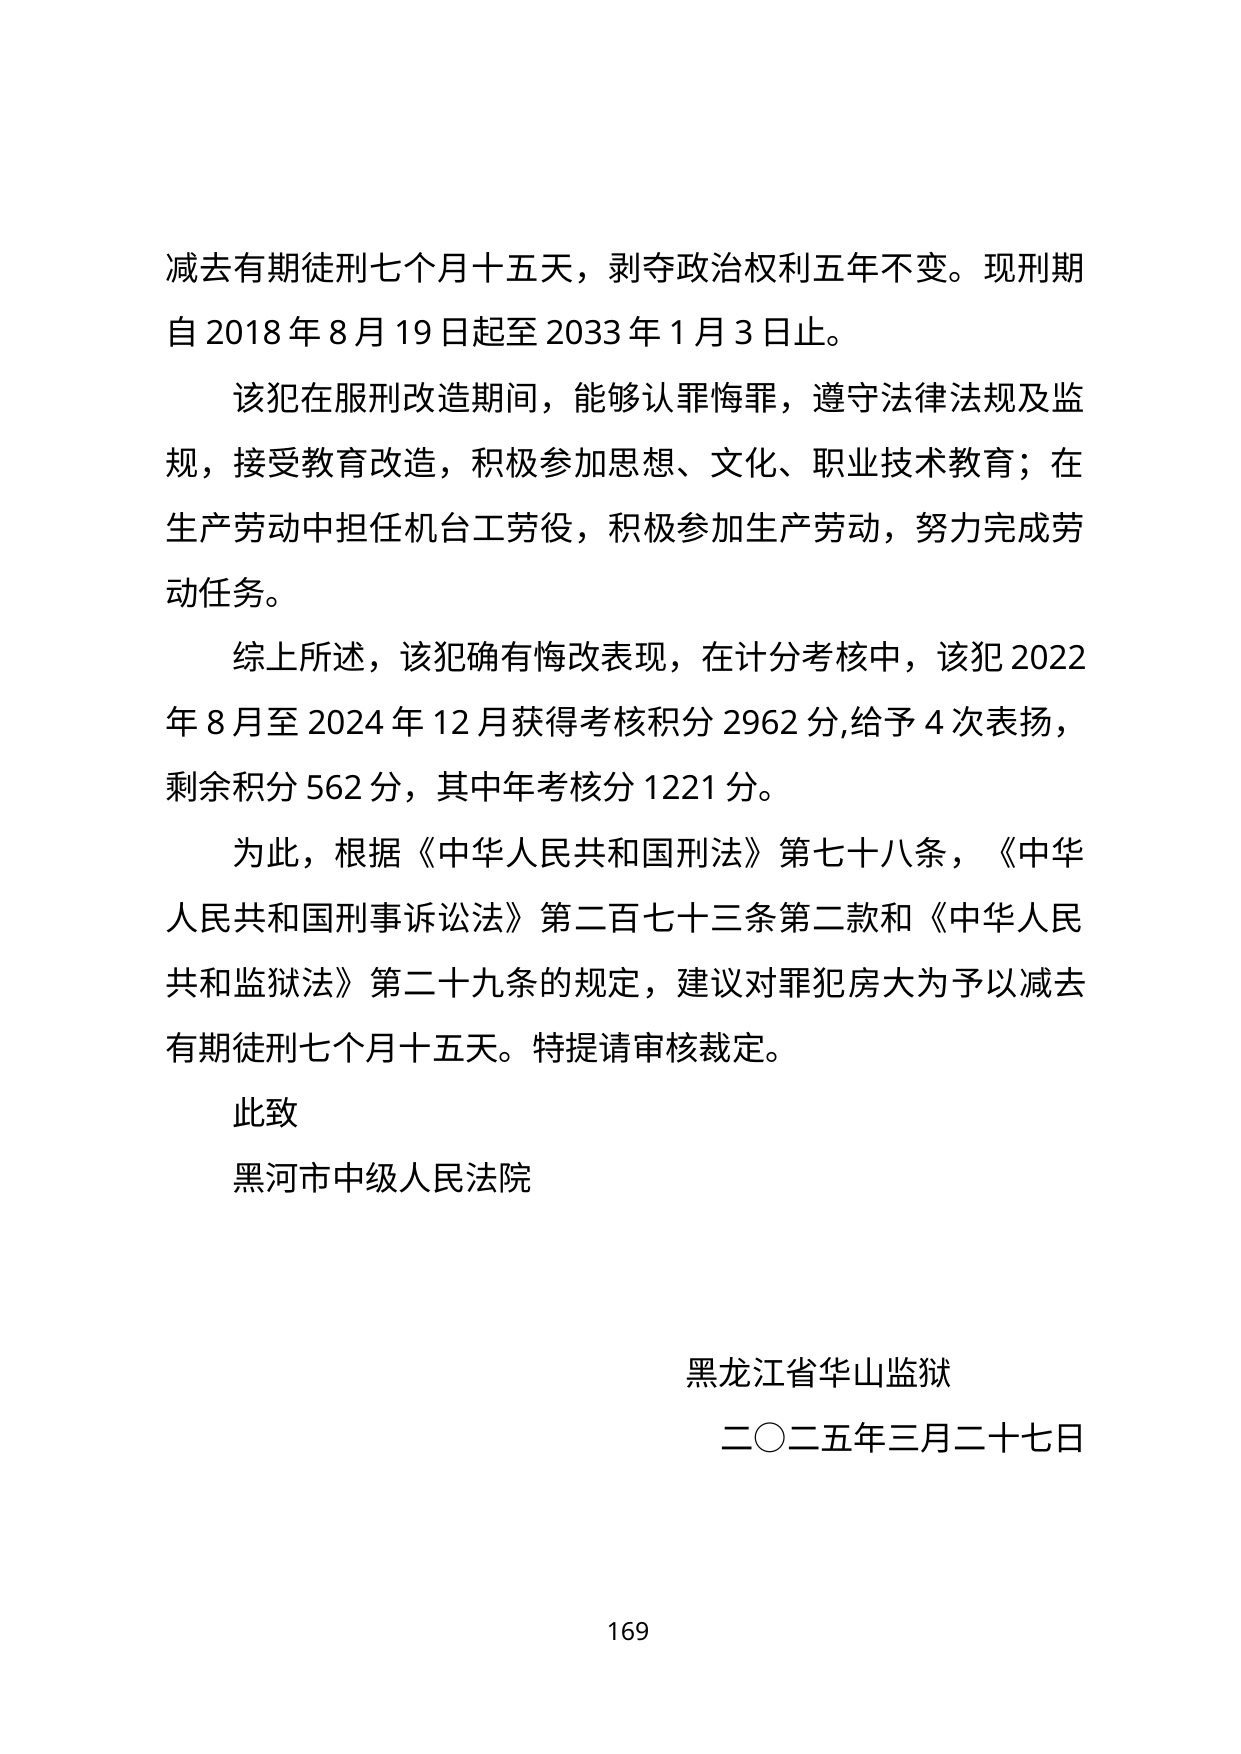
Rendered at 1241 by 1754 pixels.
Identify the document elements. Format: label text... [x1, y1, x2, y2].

text 二○二五年三月二十七日 [165, 1403, 1087, 1468]
text 该犯在服刑改造期间，能够认罪悔罪，遵守法律法规及监规，接受教育改造，积极参加思想、文化、职业技术教育；在生产劳动中担任机台工劳役，积极参加生产劳动，努力完成劳动任务。 [165, 363, 1087, 623]
text 为此，根据《中华人民共和国刑法》第七十八条，《中华人民共和国刑事诉讼法》第二百七十三条第二款和《中华人民共和监狱法》第二十九条的规定，建议对罪犯房大为予以减去有期徒刑七个月十五天。特提请审核裁定。 [165, 818, 1087, 1078]
text 黑龙江省华山监狱 [165, 1338, 1087, 1403]
text 综上所述，该犯确有悔改表现，在计分考核中，该犯2022年8月至2024年12月获得考核积分2962分,给予4次表扬，剩余积分562分，其中年考核分1221分。 [165, 623, 1087, 818]
text 黑河市中级人民法院 [165, 1143, 1087, 1208]
text 此致 [165, 1078, 1087, 1143]
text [165, 233, 1087, 363]
